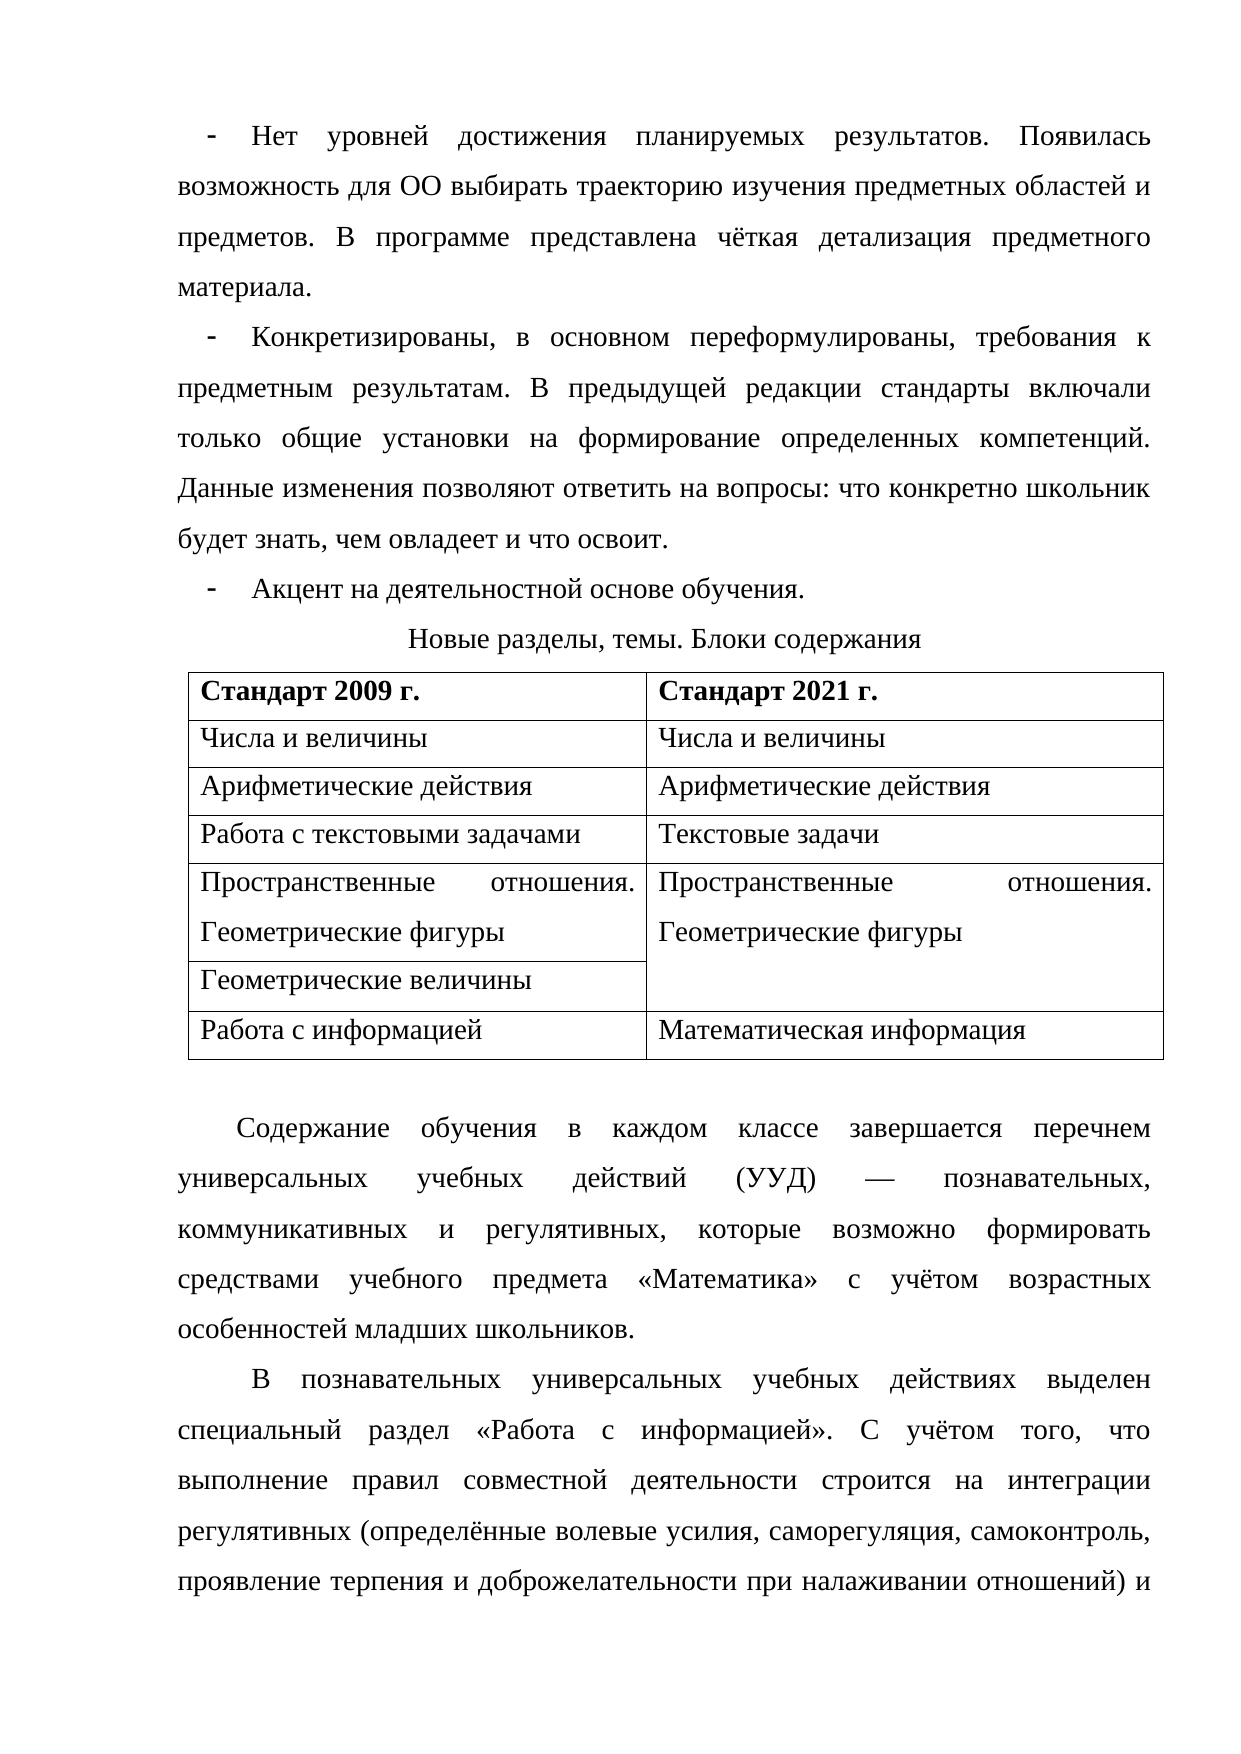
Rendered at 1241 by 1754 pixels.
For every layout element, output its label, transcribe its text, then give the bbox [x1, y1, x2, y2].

table_cell Пространственные отношения. Геометрические фигуры [647, 864, 1163, 1011]
table_cell Арифметические действия [189, 768, 646, 815]
table_header Стандарт 2009 г. [189, 673, 646, 719]
table_cell Текстовые задачи [647, 816, 1163, 863]
table_cell Работа с текстовыми задачами [189, 816, 646, 863]
table_cell Числа и величины [189, 721, 646, 767]
text Содержание обучения в каждом классе завершается перечнем универсальных учебных действий (УУД) — познавательных, коммуникативных и регулятивных, которые возможно формировать средствами учебного предмета «Математика» с учётом возрастных особенностей младших школьников. [177, 1110, 1152, 1345]
list Нет уровней достижения планируемых результатов. Появилась возможность для ОО выбирать траекторию изучения предметных областей и предметов. В программе представлена чёткая детализация предметного материала. [177, 118, 1152, 303]
table_header Стандарт 2021 г. [647, 673, 1163, 719]
table_cell Работа с информацией [189, 1012, 646, 1059]
list Акцент на деятельностной основе обучения. [177, 571, 1152, 605]
table_cell Арифметические действия [647, 768, 1163, 815]
list Конкретизированы, в основном переформулированы, требования к предметным результатам. В предыдущей редакции стандарты включали только общие установки на формирование определенных компетенций. Данные изменения позволяют ответить на вопросы: что конкретно школьник будет знать, чем овладеет и что освоит. [177, 319, 1152, 554]
table_cell Геометрические величины [189, 962, 646, 1011]
table_cell Пространственные отношения. Геометрические фигуры [189, 864, 646, 961]
text Новые разделы, темы. Блоки содержания [177, 622, 1152, 655]
table_cell Числа и величины [647, 721, 1163, 767]
table_cell Математическая информация [647, 1012, 1163, 1059]
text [177, 1362, 1152, 1596]
